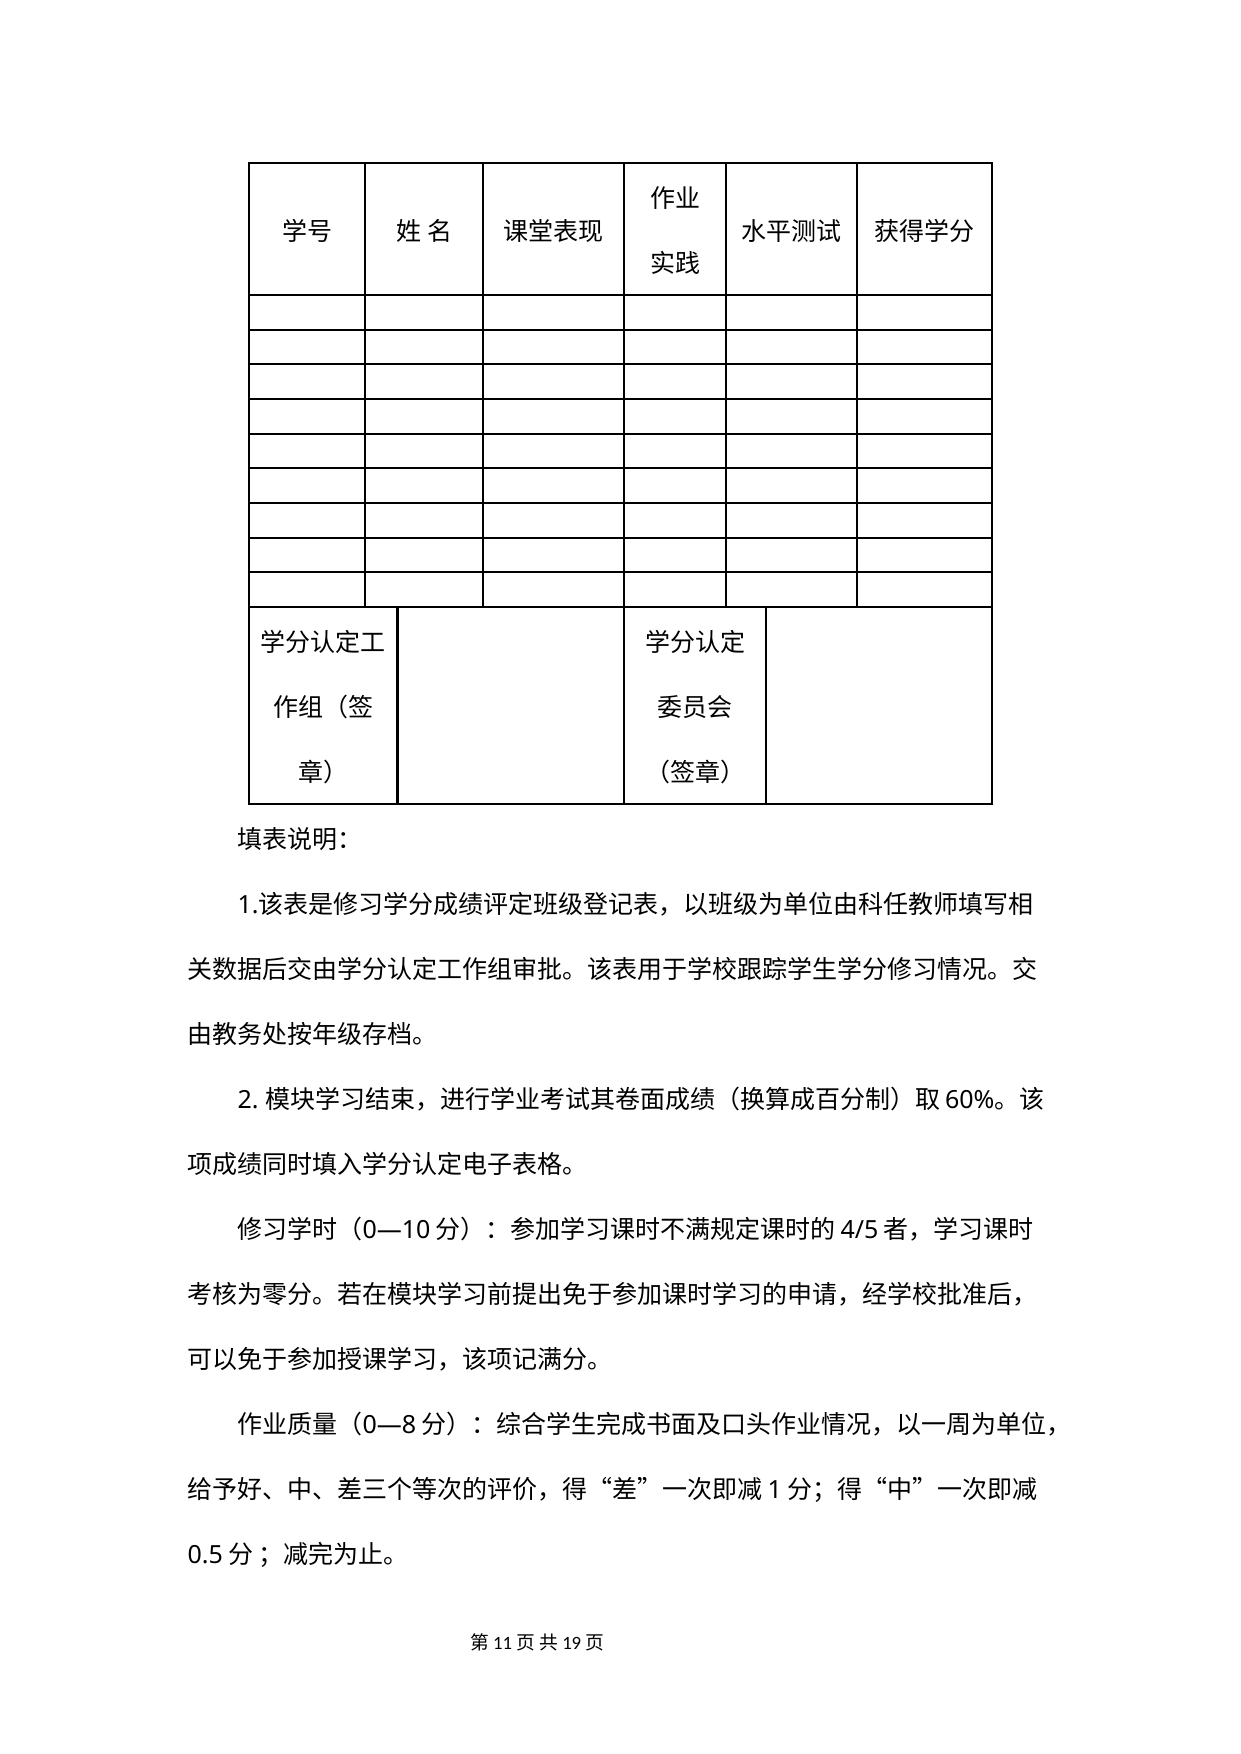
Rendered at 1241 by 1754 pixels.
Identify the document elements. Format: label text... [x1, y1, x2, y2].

table_cell [366, 365, 482, 398]
table_cell 水平测试 [727, 164, 856, 294]
table_cell [625, 539, 725, 571]
table_cell [858, 435, 991, 467]
table_cell 课堂表现 [484, 164, 623, 294]
table_cell [727, 296, 856, 329]
text 填表说明： [187, 805, 1053, 870]
table_cell [366, 504, 482, 537]
table_cell [484, 331, 623, 363]
table_cell [366, 469, 482, 502]
table_cell [366, 296, 482, 329]
table_cell [858, 400, 991, 433]
table_cell [366, 331, 482, 363]
text 修习学时（0—10分）：参加学习课时不满规定课时的4/5者，学习课时考核为零分。若在模块学习前提出免于参加课时学习的申请，经学校批准后，可以免于参加授课学习，该项记满分。 [187, 1195, 1053, 1390]
table_cell 学分认定委员会（签章） [625, 608, 765, 803]
table_cell [767, 608, 991, 803]
table_cell [484, 365, 623, 398]
table_cell [484, 539, 623, 571]
table_cell [727, 539, 856, 571]
table_cell 学分认定工作组（签章） [250, 608, 396, 803]
table_cell [625, 400, 725, 433]
table_cell [484, 573, 623, 606]
table_cell [484, 435, 623, 467]
table_cell 作业 实践 [625, 164, 725, 294]
table_cell [727, 331, 856, 363]
table_cell [727, 435, 856, 467]
table_cell [625, 504, 725, 537]
table_cell [399, 608, 623, 803]
table_cell [858, 469, 991, 502]
table_cell [625, 331, 725, 363]
table_cell 获得学分 [858, 164, 991, 294]
table_cell [250, 400, 364, 433]
table_cell [484, 400, 623, 433]
table_cell [366, 435, 482, 467]
table_cell [727, 573, 856, 606]
table_cell [625, 469, 725, 502]
table_cell [858, 539, 991, 571]
table_cell [727, 504, 856, 537]
table_cell [625, 435, 725, 467]
table_cell [366, 539, 482, 571]
table_cell [625, 365, 725, 398]
table_cell [858, 296, 991, 329]
table_cell [250, 573, 364, 606]
table_cell [250, 296, 364, 329]
table_cell [250, 469, 364, 502]
table_cell [858, 365, 991, 398]
table_cell [250, 331, 364, 363]
table_cell [727, 365, 856, 398]
table_cell [484, 504, 623, 537]
table_cell [366, 400, 482, 433]
table_cell 姓 名 [366, 164, 482, 294]
table_cell [484, 296, 623, 329]
table_cell [250, 435, 364, 467]
table_cell [250, 539, 364, 571]
table_cell [858, 331, 991, 363]
text 1.该表是修习学分成绩评定班级登记表，以班级为单位由科任教师填写相关数据后交由学分认定工作组审批。该表用于学校跟踪学生学分修习情况。交由教务处按年级存档。 [187, 870, 1053, 1065]
text 作业质量（0—8分）：综合学生完成书面及口头作业情况，以一周为单位，给予好、中、差三个等次的评价，得“差”一次即减1分；得“中”一次即减0.5分 ；减完为止。 [187, 1390, 1053, 1585]
table_cell [858, 504, 991, 537]
table_cell [625, 296, 725, 329]
table_cell [250, 504, 364, 537]
table_cell [727, 400, 856, 433]
table_cell [366, 573, 482, 606]
table_cell 学号 [250, 164, 364, 294]
table_cell [484, 469, 623, 502]
table_cell [250, 365, 364, 398]
table_cell [727, 469, 856, 502]
text 2. 模块学习结束，进行学业考试其卷面成绩（换算成百分制）取60%。该项成绩同时填入学分认定电子表格。 [187, 1065, 1053, 1195]
table_cell [858, 573, 991, 606]
table_cell [625, 573, 725, 606]
